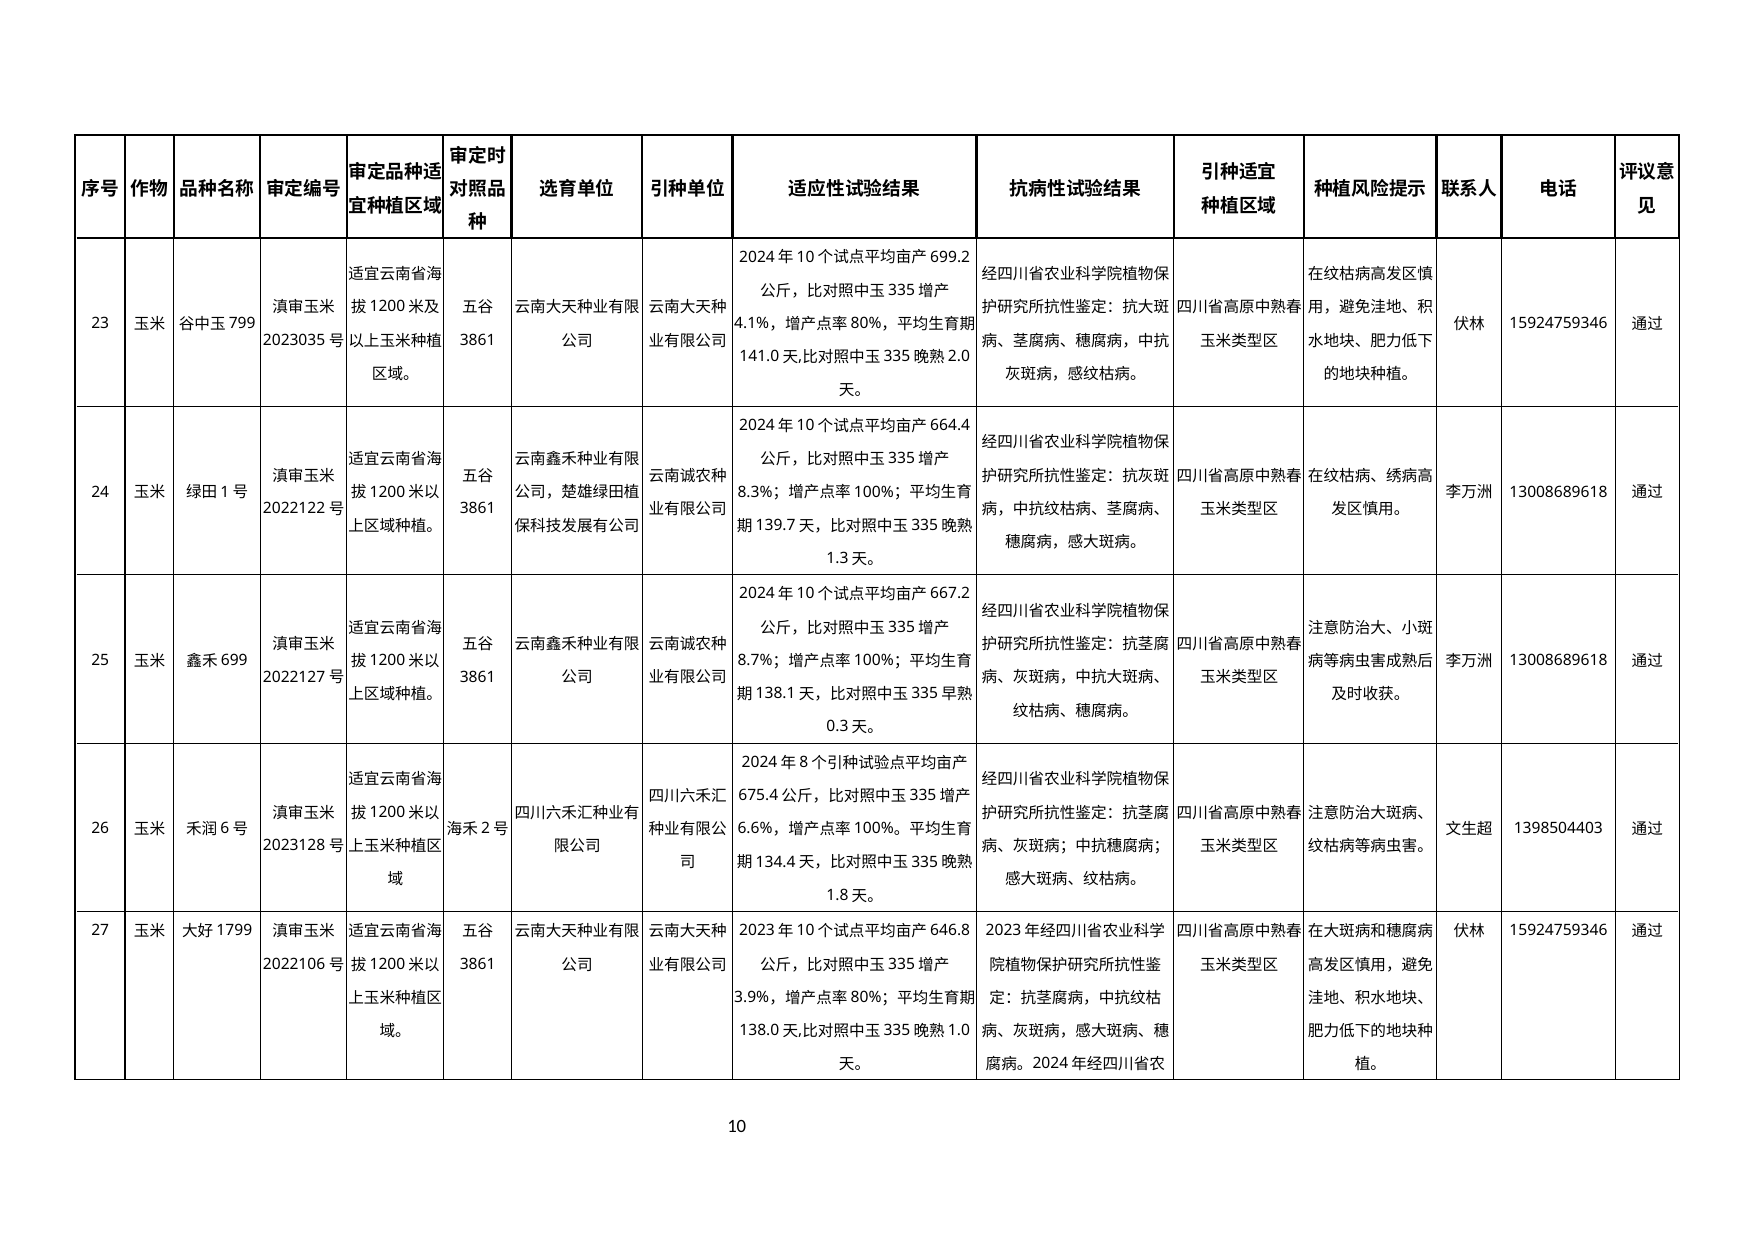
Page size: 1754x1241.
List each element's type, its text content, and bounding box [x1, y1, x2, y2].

table_cell 五谷3861 [444, 239, 511, 406]
table_cell 海禾2号 [444, 744, 511, 911]
table_cell 通过 [1616, 574, 1679, 742]
table_cell 通过 [1616, 911, 1679, 1079]
table_cell 四川省高原中熟春玉米类型区 [1174, 575, 1303, 742]
table_cell 在纹枯病高发区慎用，避免洼地、积水地块、肥力低下的地块种植。 [1304, 239, 1436, 406]
table_cell 四川六禾汇种业有限公司 [512, 744, 642, 911]
table_cell 26 [76, 744, 124, 911]
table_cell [733, 912, 976, 1079]
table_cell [977, 239, 1173, 406]
table_cell 云南诚农种业有限公司 [643, 575, 732, 742]
table_header 选育单位 [513, 136, 641, 237]
table_cell 注意防治大、小斑病等病虫害成熟后及时收获。 [1304, 575, 1436, 742]
table_header 适应性试验结果 [734, 136, 975, 237]
table_cell 伏林 [1437, 912, 1501, 1079]
table_cell 滇审玉米2022106号 [261, 912, 346, 1079]
table_cell 李万洲 [1437, 407, 1501, 574]
table_cell 经四川省农业科学院植物保护研究所抗性鉴定：抗茎腐病、灰斑病；中抗穗腐病；感大斑病、纹枯病。 [977, 744, 1173, 911]
table_cell 四川六禾汇种业有限公司 [643, 744, 732, 911]
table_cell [977, 912, 1173, 1079]
table_header 种植风险提示 [1305, 136, 1435, 237]
table_header 电话 [1503, 136, 1614, 237]
table_cell 云南大天种业有限公司 [512, 239, 642, 406]
table_cell 鑫禾699 [174, 575, 260, 742]
table_cell 24 [76, 407, 124, 574]
table_cell 五谷3861 [444, 575, 511, 742]
table_cell 2024年10个试点平均亩产664.4公斤，比对照中玉335增产8.3%；增产点率100%；平均生育期139.7天，比对照中玉335晚熟1.3天。 [733, 407, 976, 574]
table_header 引种适宜 种植区域 [1175, 136, 1303, 237]
table_cell 2024年10个试点平均亩产667.2公斤，比对照中玉335增产8.7%；增产点率100%；平均生育期138.1天，比对照中玉335早熟0.3天。 [733, 575, 976, 742]
table_cell 大好1799 [174, 912, 260, 1079]
table_cell 云南大天种业有限公司 [643, 239, 732, 406]
table_cell 13008689618 [1502, 407, 1615, 574]
table_cell 通过 [1616, 239, 1679, 406]
table_cell 1398504403 [1502, 744, 1615, 911]
table_header 品种名称 [175, 136, 259, 237]
table_cell 2024年10个试点平均亩产699.2公斤，比对照中玉335增产4.1%，增产点率80%，平均生育期141.0天,比对照中玉335晚熟2.0天。 [733, 239, 976, 406]
table_cell 滇审玉米2023128号 [261, 744, 346, 911]
table_cell 云南诚农种业有限公司 [643, 407, 732, 574]
table_cell 25 [76, 575, 124, 742]
table_cell 注意防治大斑病、纹枯病等病虫害。 [1304, 744, 1436, 911]
table_cell 四川省高原中熟春玉米类型区 [1174, 744, 1303, 911]
table_header 联系人 [1438, 136, 1500, 237]
table_cell 15924759346 [1502, 239, 1615, 406]
table_header 作物 [126, 136, 173, 237]
table_cell 27 [76, 912, 124, 1079]
table_cell 经四川省农业科学院植物保护研究所抗性鉴定：抗灰斑病，中抗纹枯病、茎腐病、穗腐病，感大斑病。 [977, 407, 1173, 574]
table_cell 在大斑病和穗腐病高发区慎用，避免洼地、积水地块、肥力低下的地块种植。 [1304, 912, 1436, 1079]
table_header 审定时对照品种 [444, 136, 510, 237]
table_cell 滇审玉米2023035号 [261, 239, 346, 406]
table_cell 玉米 [126, 407, 173, 574]
table_cell 23 [76, 238, 124, 406]
table_cell 云南大天种业有限公司 [512, 912, 642, 1079]
table_cell 四川省高原中熟春玉米类型区 [1174, 912, 1303, 1079]
table_header 审定品种适宜种植区域 [348, 136, 442, 237]
table_cell 谷中玉799 [174, 239, 260, 406]
table_cell 四川省高原中熟春玉米类型区 [1174, 407, 1303, 574]
table_cell 在纹枯病、绣病高发区慎用。 [1304, 407, 1436, 574]
table_cell 云南鑫禾种业有限公司 [512, 575, 642, 742]
table_cell 玉米 [126, 744, 173, 911]
table_cell 五谷3861 [444, 912, 511, 1079]
table_header 审定编号 [261, 136, 346, 237]
table_cell 云南大天种业有限公司 [643, 912, 732, 1079]
table_cell 李万洲 [1437, 575, 1501, 742]
table_cell 伏林 [1437, 239, 1501, 406]
table_cell 滇审玉米2022127号 [261, 575, 346, 742]
table_cell 玉米 [126, 912, 173, 1079]
table_cell 文生超 [1437, 744, 1501, 911]
table_cell 绿田1号 [174, 407, 260, 574]
table_cell 玉米 [126, 239, 173, 406]
table_cell 适宜云南省海拔1200米以上区域种植。 [347, 575, 443, 742]
table_cell 适宜云南省海拔1200米以上玉米种植区域 [347, 744, 443, 911]
table_cell 滇审玉米2022122号 [261, 407, 346, 574]
table_cell 适宜云南省海拔1200米及以上玉米种植区域。 [347, 239, 443, 406]
table_header 引种单位 [643, 136, 731, 237]
table_header 抗病性试验结果 [978, 136, 1173, 237]
table_cell 禾润6号 [174, 744, 260, 911]
table_cell 五谷3861 [444, 407, 511, 574]
table_cell 适宜云南省海拔1200米以上区域种植。 [347, 407, 443, 574]
table_cell 适宜云南省海拔1200米以上玉米种植区域。 [347, 912, 443, 1079]
table_cell 经四川省农业科学院植物保护研究所抗性鉴定：抗茎腐病、灰斑病，中抗大斑病、纹枯病、穗腐病。 [977, 575, 1173, 742]
table_cell 云南鑫禾种业有限公司，楚雄绿田植保科技发展有公司 [512, 407, 642, 574]
table_cell 15924759346 [1502, 912, 1615, 1079]
table_cell 通过 [1616, 743, 1679, 911]
table_header 评议意见 [1616, 136, 1678, 237]
table_header 序号 [76, 136, 124, 237]
table_cell 2024年8个引种试验点平均亩产675.4公斤，比对照中玉335增产6.6%，增产点率100%。平均生育期134.4天，比对照中玉335晚熟1.8天。 [733, 744, 976, 911]
table_cell 玉米 [126, 575, 173, 742]
table_cell 四川省高原中熟春玉米类型区 [1174, 239, 1303, 406]
table_cell 通过 [1616, 406, 1679, 574]
table_cell 13008689618 [1502, 575, 1615, 742]
